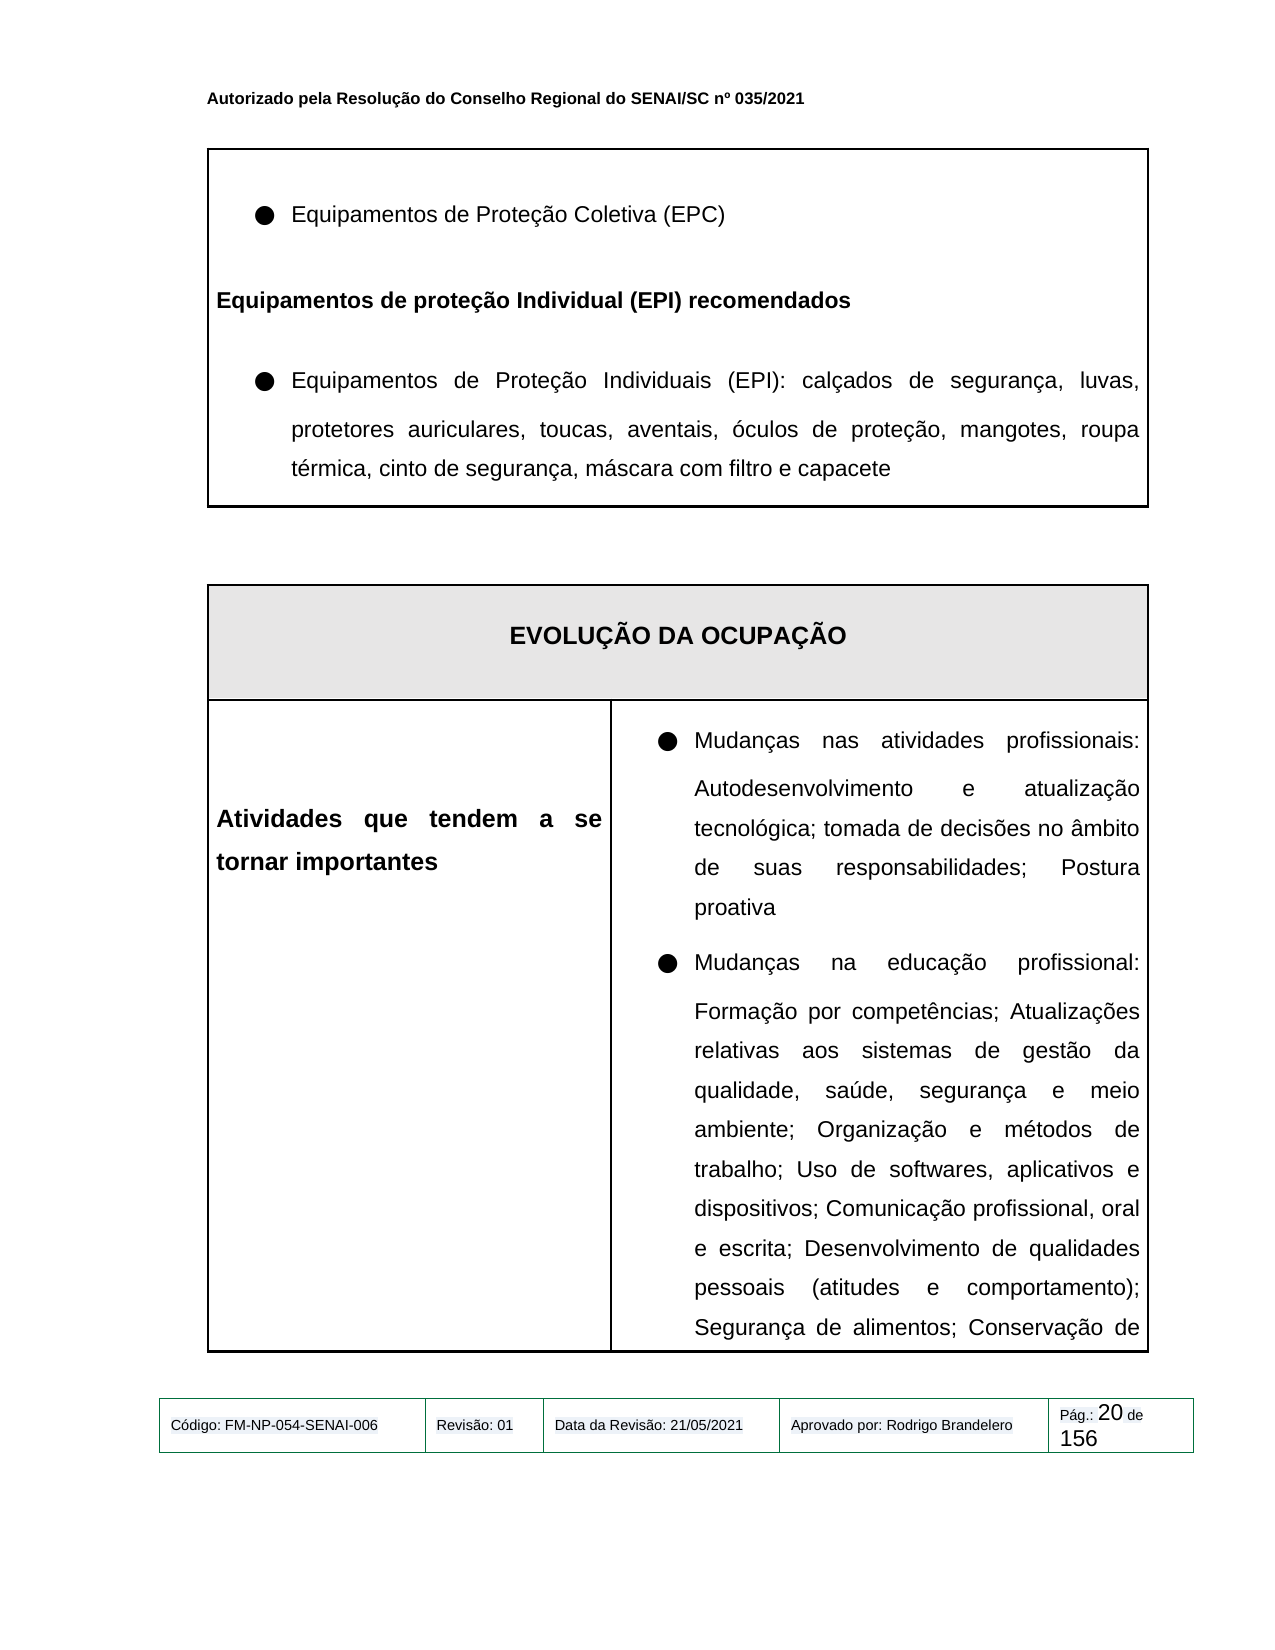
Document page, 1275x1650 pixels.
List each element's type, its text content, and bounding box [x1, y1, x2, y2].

table_header EVOLUÇÃO DA OCUPAÇÃO [209, 586, 1147, 698]
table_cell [209, 150, 1147, 505]
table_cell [209, 701, 610, 1350]
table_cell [612, 701, 1147, 1350]
